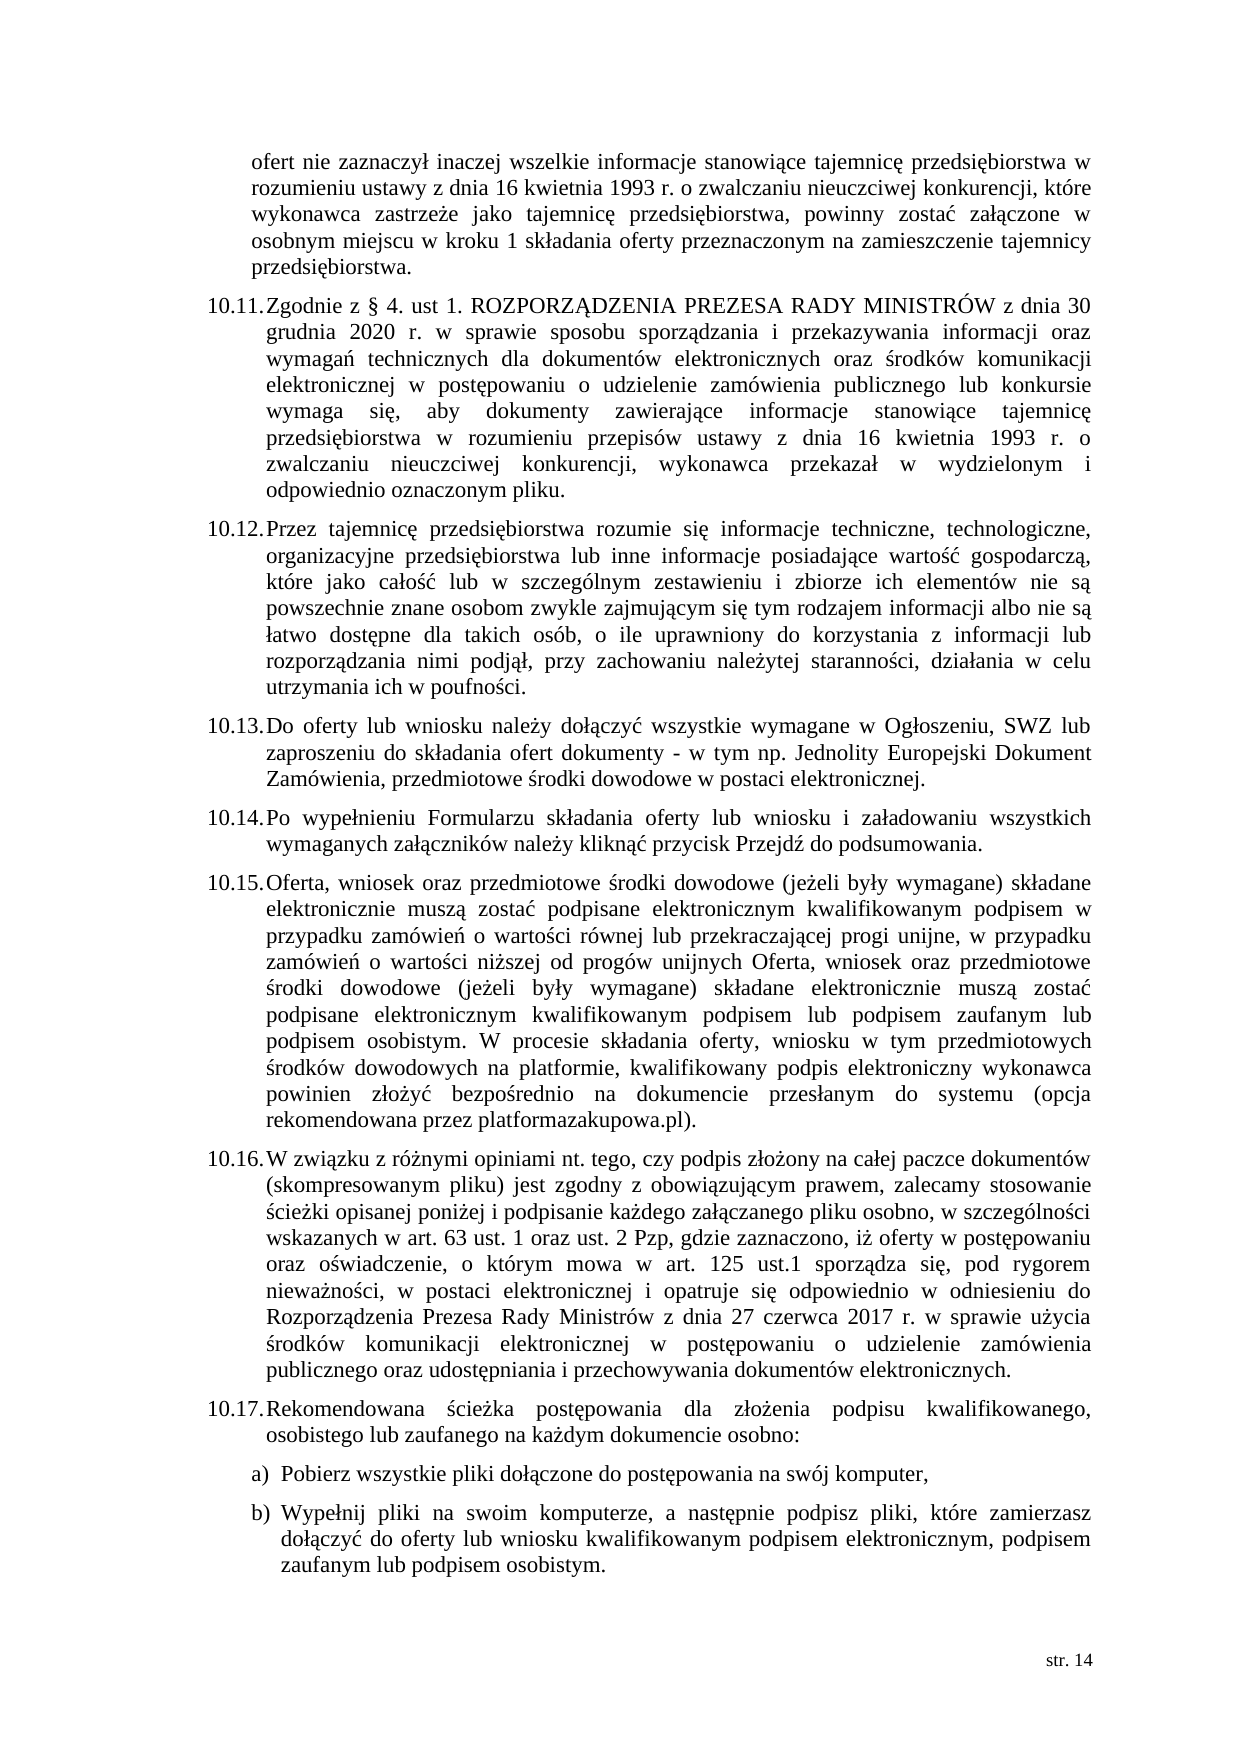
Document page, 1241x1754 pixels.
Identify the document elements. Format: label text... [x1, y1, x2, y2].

list Pobierz wszystkie pliki dołączone do postępowania na swój komputer, [251, 1460, 1092, 1486]
text ofert nie zaznaczył inaczej wszelkie informacje stanowiące tajemnicę przedsiębiorstwa w rozumieniu ustawy z dnia 16 kwietnia 1993 r. o zwalczaniu nieuczciwej konkurencji, które wykonawca zastrzeże jako tajemnicę przedsiębiorstwa, powinny zostać załączone w osobnym miejscu w kroku 1 składania oferty przeznaczonym na zamieszczenie tajemnicy przedsiębiorstwa. [251, 148, 1092, 279]
list Oferta, wniosek oraz przedmiotowe środki dowodowe (jeżeli były wymagane) składane elektronicznie muszą zostać podpisane elektronicznym kwalifikowanym podpisem w przypadku zamówień o wartości równej lub przekraczającej progi unijne, w przypadku zamówień o wartości niższej od progów unijnych Oferta, wniosek oraz przedmiotowe środki dowodowe (jeżeli były wymagane) składane elektronicznie muszą zostać podpisane elektronicznym kwalifikowanym podpisem lub podpisem zaufanym lub podpisem osobistym. W procesie składania oferty, wniosku w tym przedmiotowych środków dowodowych na platformie, kwalifikowany podpis elektroniczny wykonawca powinien złożyć bezpośrednio na dokumencie przesłanym do systemu (opcja rekomendowana przez platformazakupowa.pl). [207, 869, 1092, 1133]
list Po wypełnieniu Formularzu składania oferty lub wniosku i załadowaniu wszystkich wymaganych załączników należy kliknąć przycisk Przejdź do podsumowania. [207, 804, 1092, 857]
list Zgodnie z § 4. ust 1. ROZPORZĄDZENIA PREZESA RADY MINISTRÓW z dnia 30 grudnia 2020 r. w sprawie sposobu sporządzania i przekazywania informacji oraz wymagań technicznych dla dokumentów elektronicznych oraz środków komunikacji elektronicznej w postępowaniu o udzielenie zamówienia publicznego lub konkursie wymaga się, aby dokumenty zawierające informacje stanowiące tajemnicę przedsiębiorstwa w rozumieniu przepisów ustawy z dnia 16 kwietnia 1993 r. o zwalczaniu nieuczciwej konkurencji, wykonawca przekazał w wydzielonym i odpowiednio oznaczonym pliku. [207, 292, 1092, 503]
list W związku z różnymi opiniami nt. tego, czy podpis złożony na całej paczce dokumentów (skompresowanym pliku) jest zgodny z obowiązującym prawem, zalecamy stosowanie ścieżki opisanej poniżej i podpisanie każdego załączanego pliku osobno, w szczególności wskazanych w art. 63 ust. 1 oraz ust. 2 Pzp, gdzie zaznaczono, iż oferty w postępowaniu oraz oświadczenie, o którym mowa w art. 125 ust.1 sporządza się, pod rygorem nieważności, w postaci elektronicznej i opatruje się odpowiednio w odniesieniu do Rozporządzenia Prezesa Rady Ministrów z dnia 27 czerwca 2017 r. w sprawie użycia środków komunikacji elektronicznej w postępowaniu o udzielenie zamówienia publicznego oraz udostępniania i przechowywania dokumentów elektronicznych. [207, 1145, 1092, 1382]
list Do oferty lub wniosku należy dołączyć wszystkie wymagane w Ogłoszeniu, SWZ lub zaproszeniu do składania ofert dokumenty - w tym np. Jednolity Europejski Dokument Zamówienia, przedmiotowe środki dowodowe w postaci elektronicznej. [207, 712, 1092, 791]
list Przez tajemnicę przedsiębiorstwa rozumie się informacje techniczne, technologiczne, organizacyjne przedsiębiorstwa lub inne informacje posiadające wartość gospodarczą, które jako całość lub w szczególnym zestawieniu i zbiorze ich elementów nie są powszechnie znane osobom zwykle zajmującym się tym rodzajem informacji albo nie są łatwo dostępne dla takich osób, o ile uprawniony do korzystania z informacji lub rozporządzania nimi podjął, przy zachowaniu należytej staranności, działania w celu utrzymania ich w poufności. [207, 515, 1092, 700]
list Rekomendowana ścieżka postępowania dla złożenia podpisu kwalifikowanego, osobistego lub zaufanego na każdym dokumencie osobno: [207, 1395, 1092, 1447]
list Wypełnij pliki na swoim komputerze, a następnie podpisz pliki, które zamierzasz dołączyć do oferty lub wniosku kwalifikowanym podpisem elektronicznym, podpisem zaufanym lub podpisem osobistym. [251, 1499, 1092, 1578]
